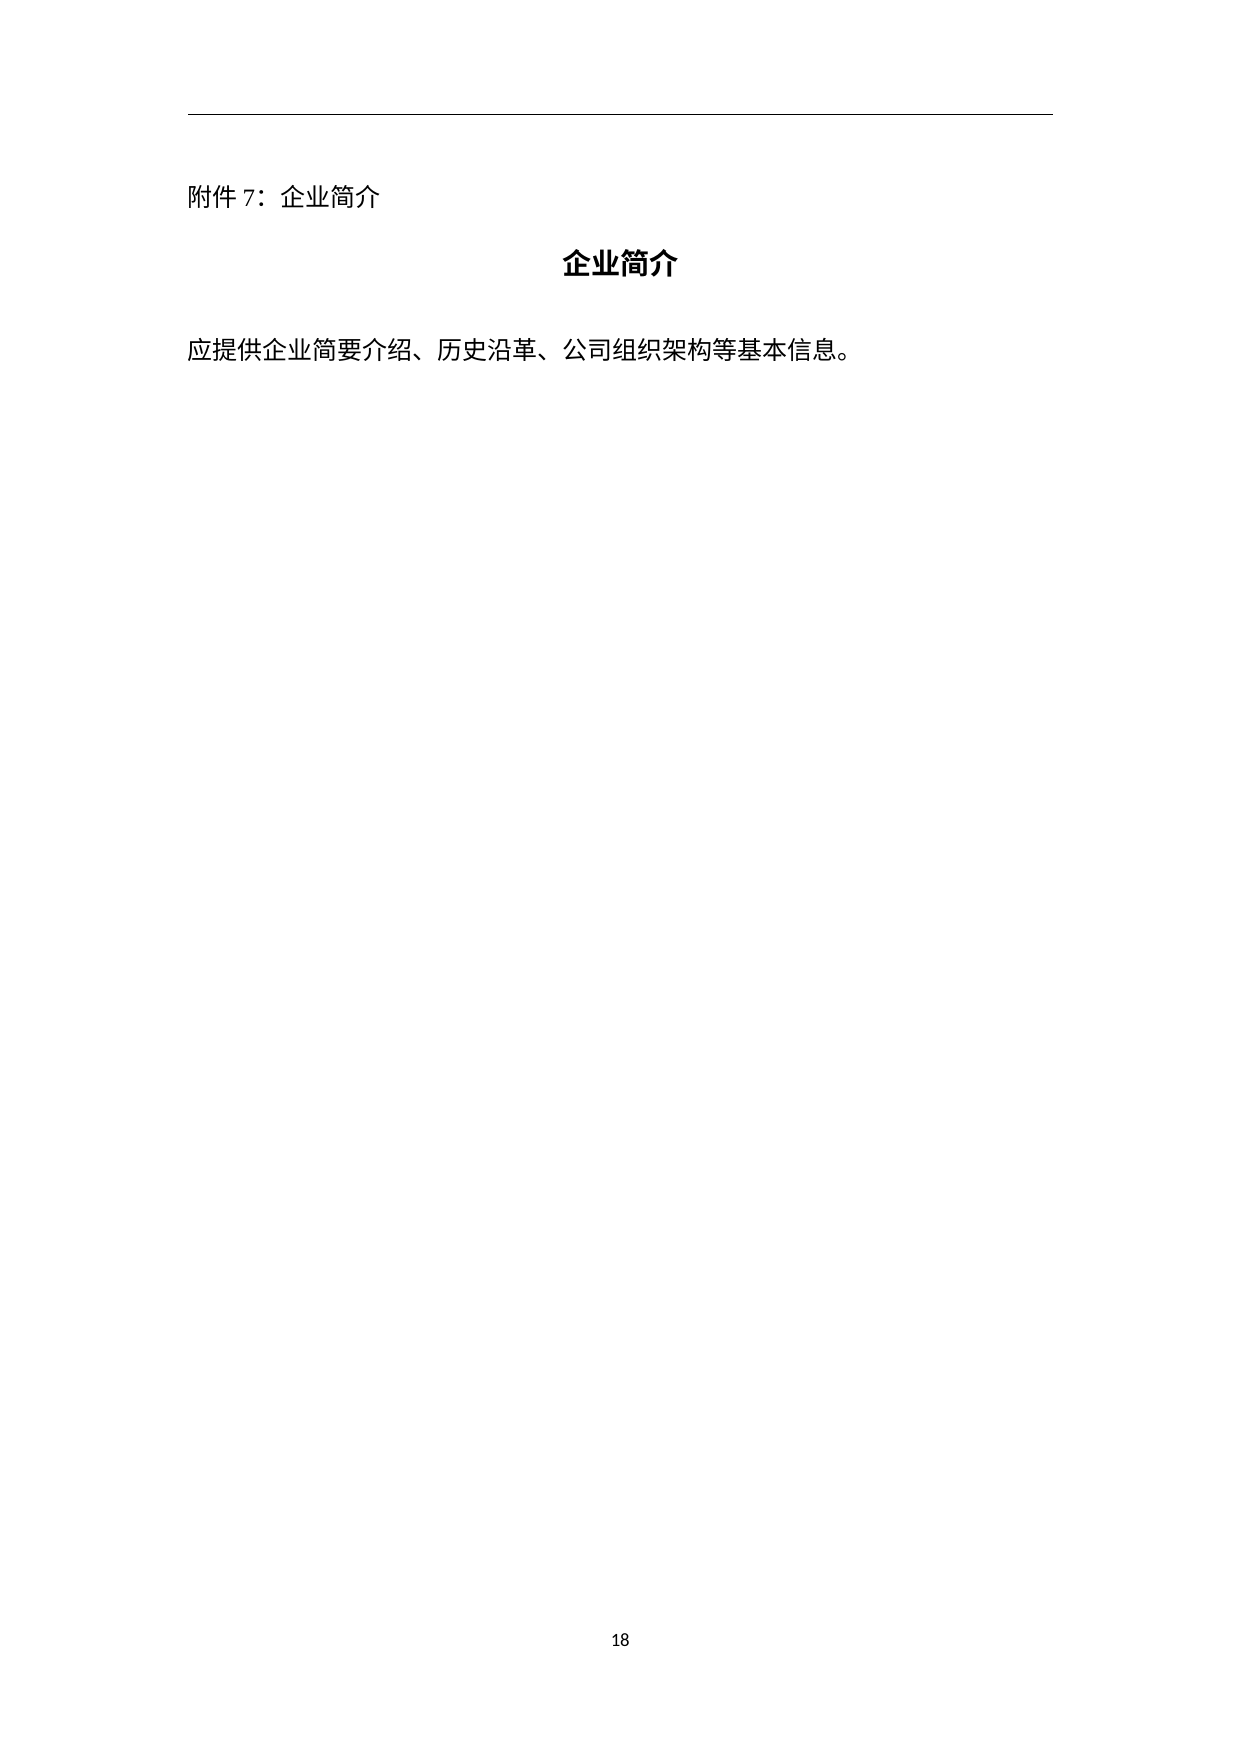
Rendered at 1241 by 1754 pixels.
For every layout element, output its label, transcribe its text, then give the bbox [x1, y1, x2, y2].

text 应提供企业简要介绍、历史沿革、公司组织架构等基本信息。 [187, 331, 1053, 367]
subtitle 附件7：企业简介 [187, 177, 1053, 213]
text 企业简介 [187, 240, 1053, 283]
